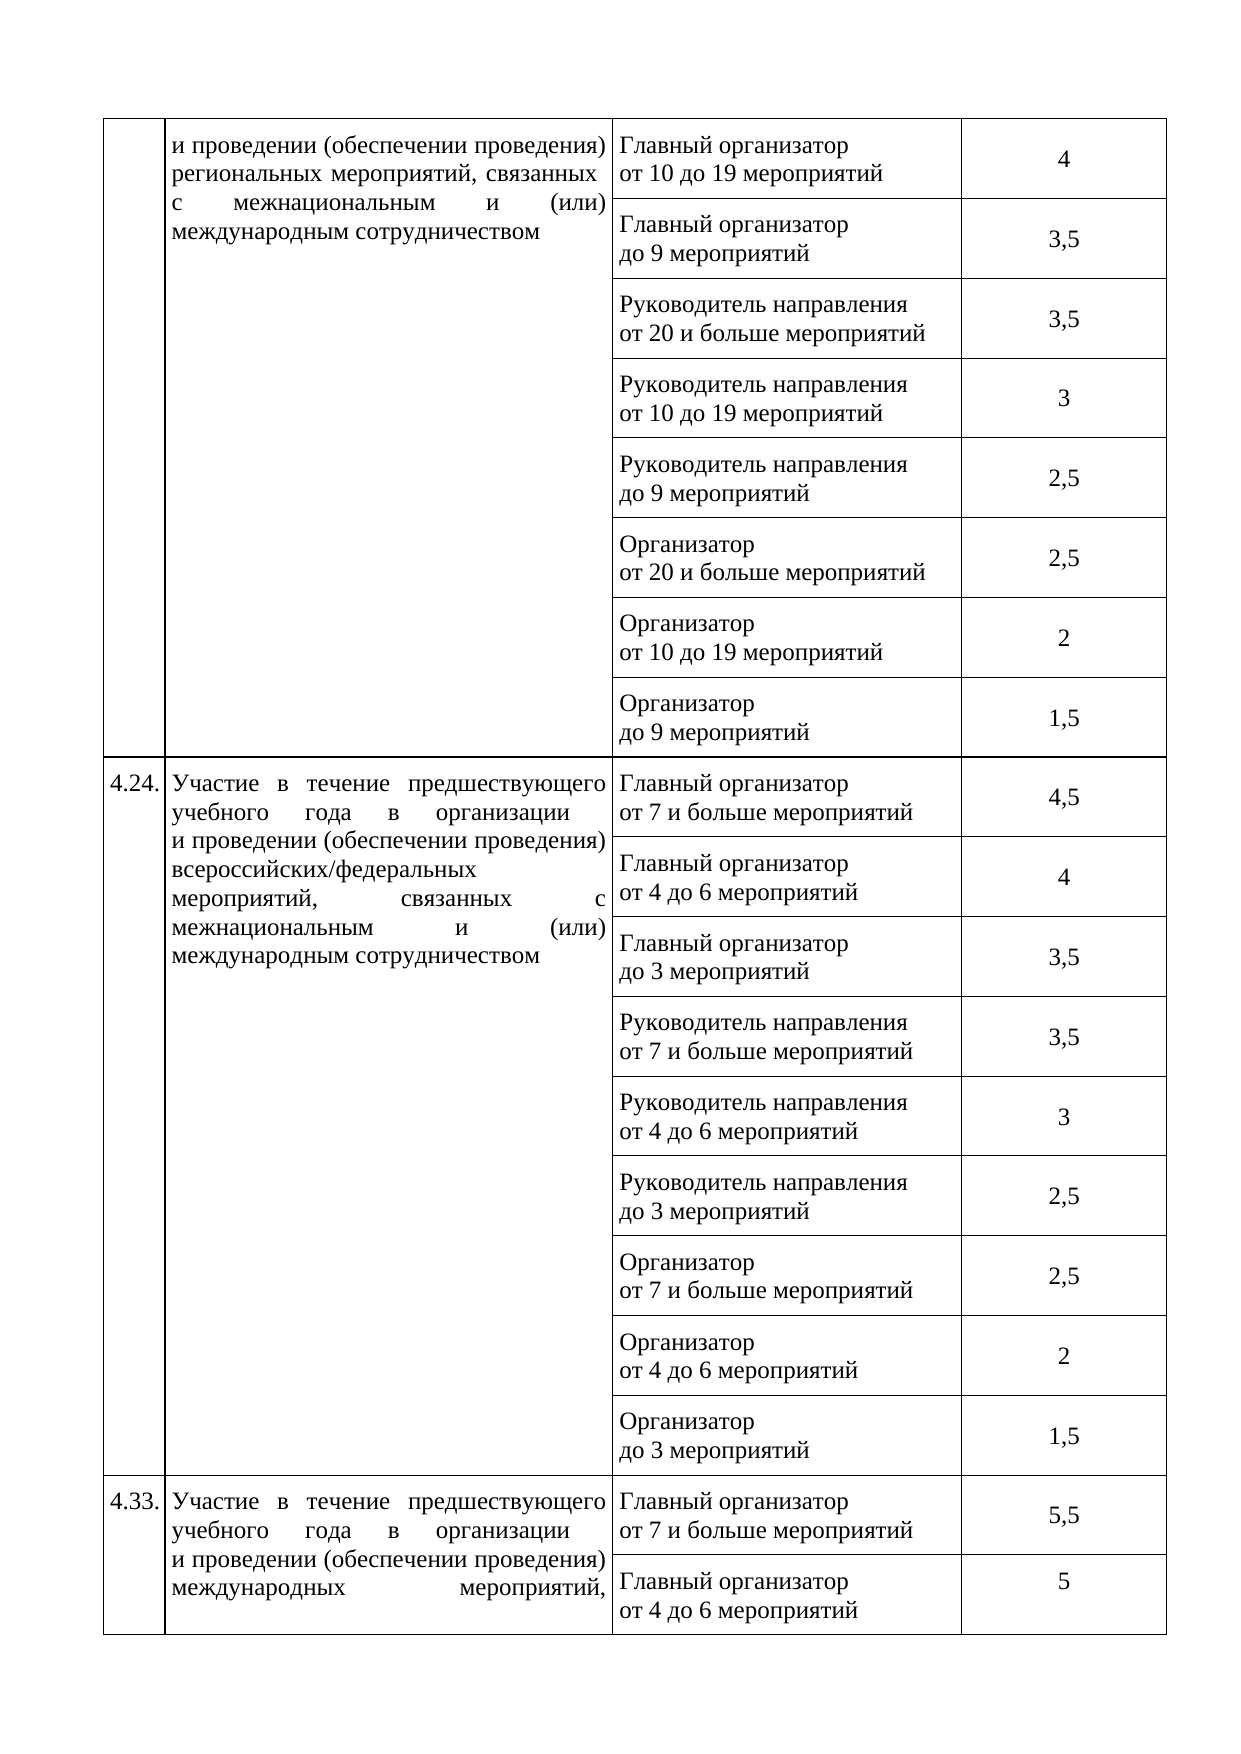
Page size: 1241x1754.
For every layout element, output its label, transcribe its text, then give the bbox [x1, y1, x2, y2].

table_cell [166, 119, 612, 756]
table_cell 2,5 [962, 438, 1166, 517]
table_cell Участие в течение предшествующего учебного года в организации и проведении (обеспечении проведения) всероссийских/федеральных мероприятий, связанных с межнациональным и (или) международным сотрудничеством [166, 758, 612, 1474]
table_cell Главный организатор от 4 до 6 мероприятий [613, 1555, 961, 1634]
table_cell Главный организатор до 9 мероприятий [613, 199, 961, 278]
table_cell Руководитель направления от 7 и больше мероприятий [613, 997, 961, 1076]
table_cell 2 [962, 1316, 1166, 1395]
table_cell Руководитель направления от 4 до 6 мероприятий [613, 1077, 961, 1155]
table_cell 4 [962, 837, 1166, 916]
table_cell Организатор от 10 до 19 мероприятий [613, 598, 961, 677]
table_cell 3 [962, 1077, 1166, 1155]
table_cell Руководитель направления до 9 мероприятий [613, 438, 961, 517]
table_cell Организатор до 9 мероприятий [613, 678, 961, 756]
table_cell 5 [962, 1555, 1166, 1634]
table_cell Руководитель направления от 10 до 19 мероприятий [613, 359, 961, 437]
table_cell 1,5 [962, 1396, 1166, 1474]
table_cell 3,5 [962, 199, 1166, 278]
table_cell 4,5 [962, 758, 1166, 836]
table_cell 3,5 [962, 279, 1166, 357]
table_cell 3,5 [962, 997, 1166, 1076]
table_cell 3,5 [962, 917, 1166, 996]
table_cell Организатор от 20 и больше мероприятий [613, 518, 961, 597]
table_cell Главный организатор от 7 и больше мероприятий [613, 1476, 961, 1554]
table_cell Организатор от 4 до 6 мероприятий [613, 1316, 961, 1395]
table_cell Главный организатор до 3 мероприятий [613, 917, 961, 996]
table_cell 4 [962, 119, 1166, 198]
table_cell 2,5 [962, 1236, 1166, 1315]
table_cell Организатор от 7 и больше мероприятий [613, 1236, 961, 1315]
table_cell Главный организатор от 7 и больше мероприятий [613, 758, 961, 836]
table_cell Главный организатор от 4 до 6 мероприятий [613, 837, 961, 916]
table_cell Участие в течение предшествующего учебного года в организации и проведении (обеспечении проведения) международных мероприятий, связанных с межнациональным и (или) международным сотрудничеством [166, 1476, 612, 1634]
table_cell Руководитель направления до 3 мероприятий [613, 1156, 961, 1235]
table_cell Организатор до 3 мероприятий [613, 1396, 961, 1474]
table_cell Главный организатор от 10 до 19 мероприятий [613, 119, 961, 198]
table_cell 2,5 [962, 1156, 1166, 1235]
table_cell 3 [962, 359, 1166, 437]
table_cell 1,5 [962, 678, 1166, 756]
table_cell [104, 1476, 164, 1634]
table_cell 2,5 [962, 518, 1166, 597]
table_cell 2 [962, 598, 1166, 677]
table_cell [104, 119, 164, 756]
table_cell 5,5 [962, 1476, 1166, 1554]
table_cell Руководитель направления от 20 и больше мероприятий [613, 279, 961, 357]
table_cell [104, 758, 164, 1474]
